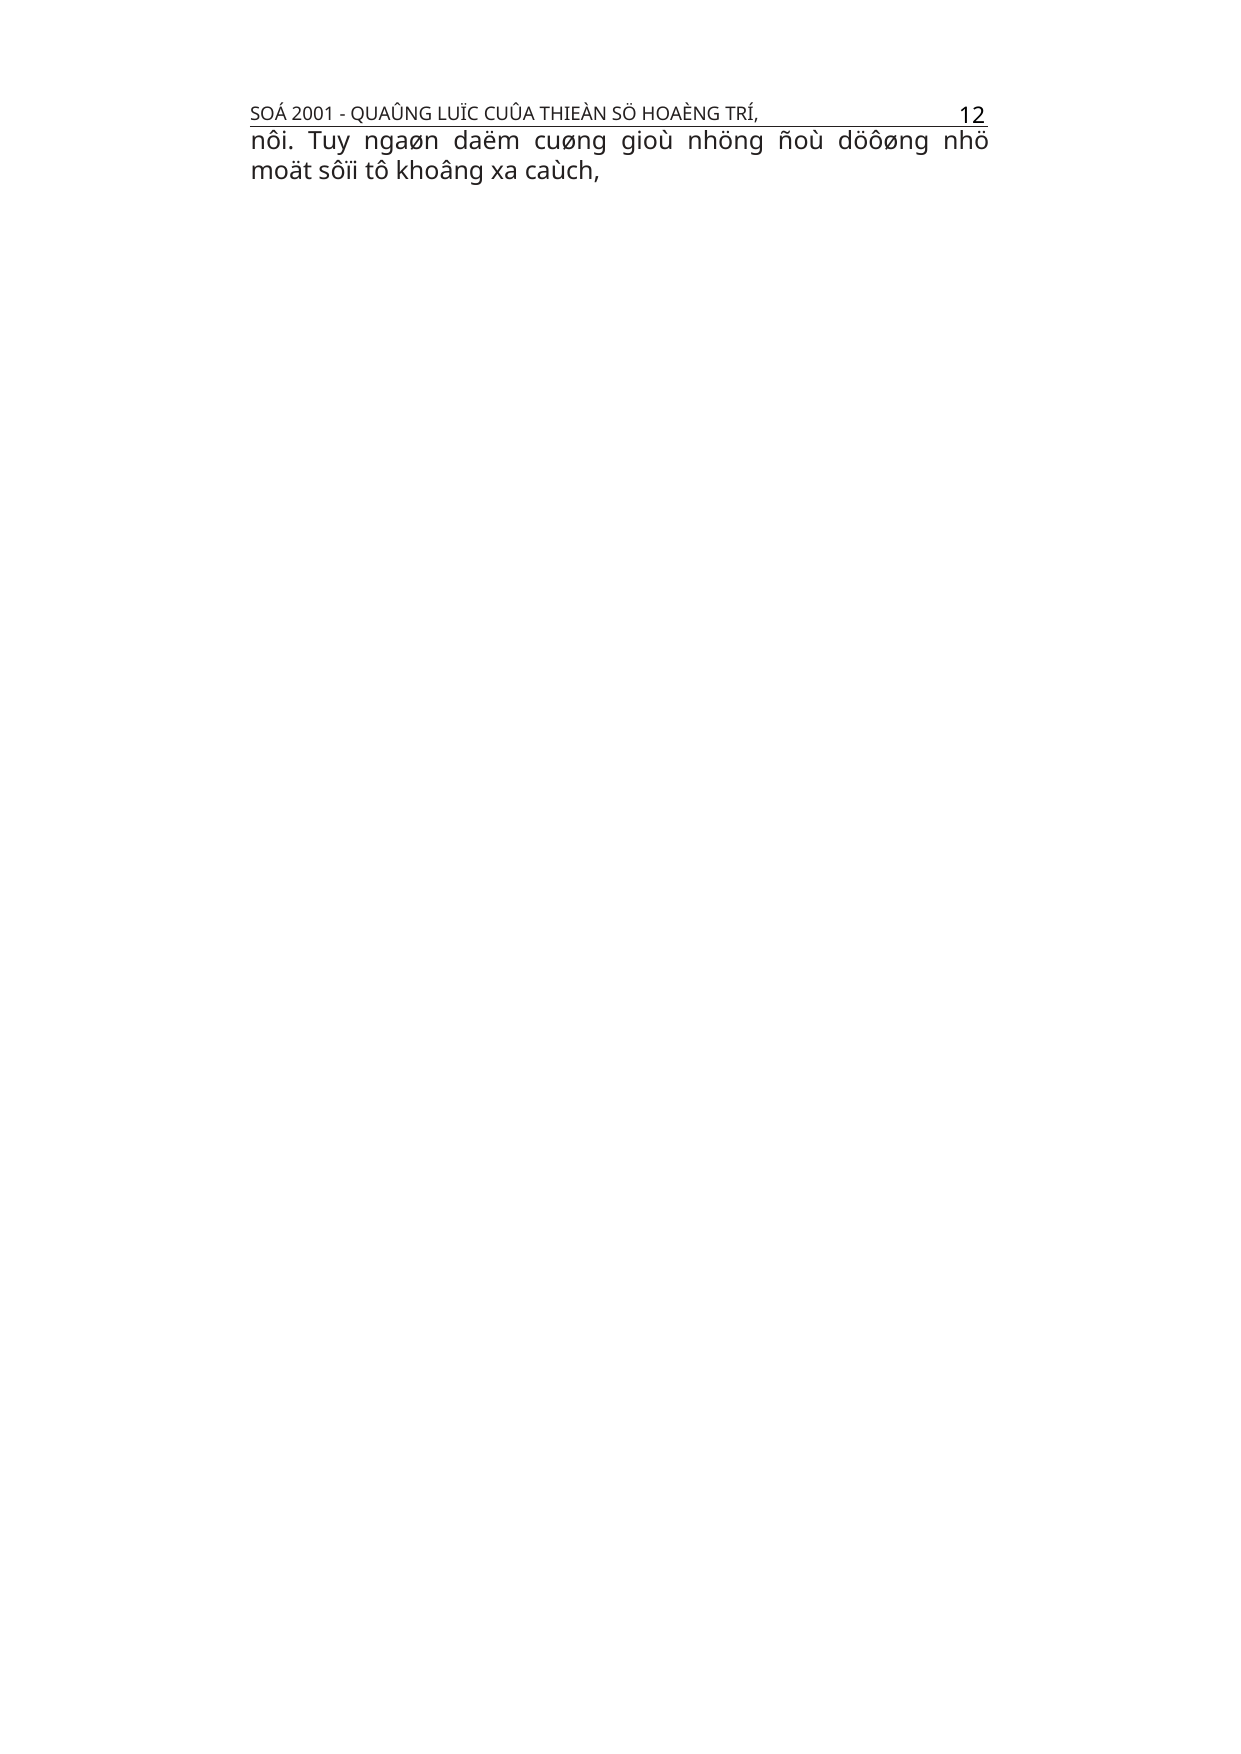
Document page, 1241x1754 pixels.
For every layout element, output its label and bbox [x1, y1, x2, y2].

text [250, 125, 990, 187]
